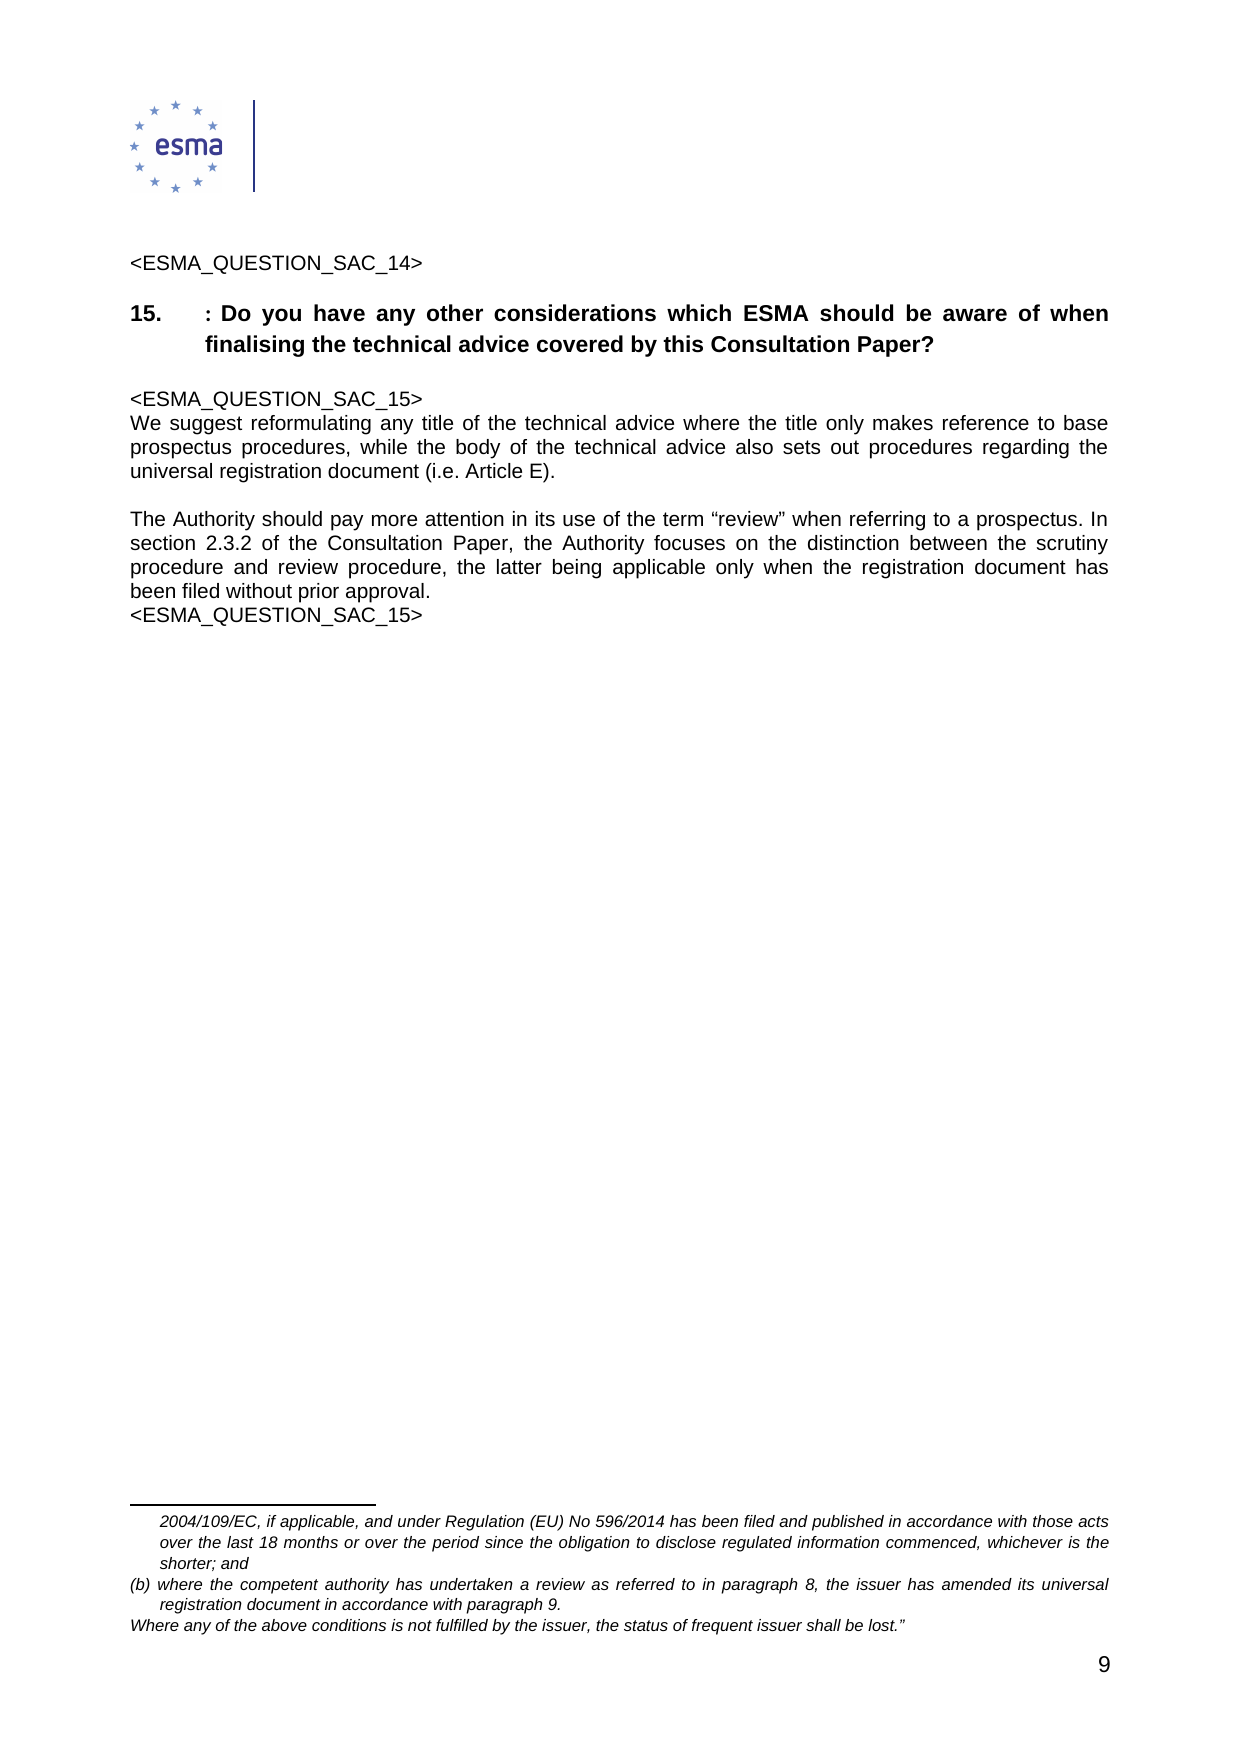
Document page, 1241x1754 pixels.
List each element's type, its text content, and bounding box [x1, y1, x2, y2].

text <ESMA_QUESTION_SAC_14> [130, 251, 1110, 275]
text <ESMA_QUESTION_SAC_15> [130, 603, 1110, 627]
text We suggest reformulating any title of the technical advice where the title only makes reference to base prospectus procedures, while the body of the technical advice also sets out procedures regarding the universal registration document (i.e. Article E). [130, 411, 1110, 483]
picture [129, 100, 223, 193]
list : Do you have any other considerations which ESMA should be aware of when finalising the technical advice covered by this Consultation Paper? [130, 299, 1110, 357]
text The Authority should pay more attention in its use of the term “review” when referring to a prospectus. In section 2.3.2 of the Consultation Paper, the Authority focuses on the distinction between the scrutiny procedure and review procedure, the latter being applicable only when the registration document has been filed without prior approval. [130, 507, 1110, 603]
text <ESMA_QUESTION_SAC_15> [130, 387, 1110, 411]
